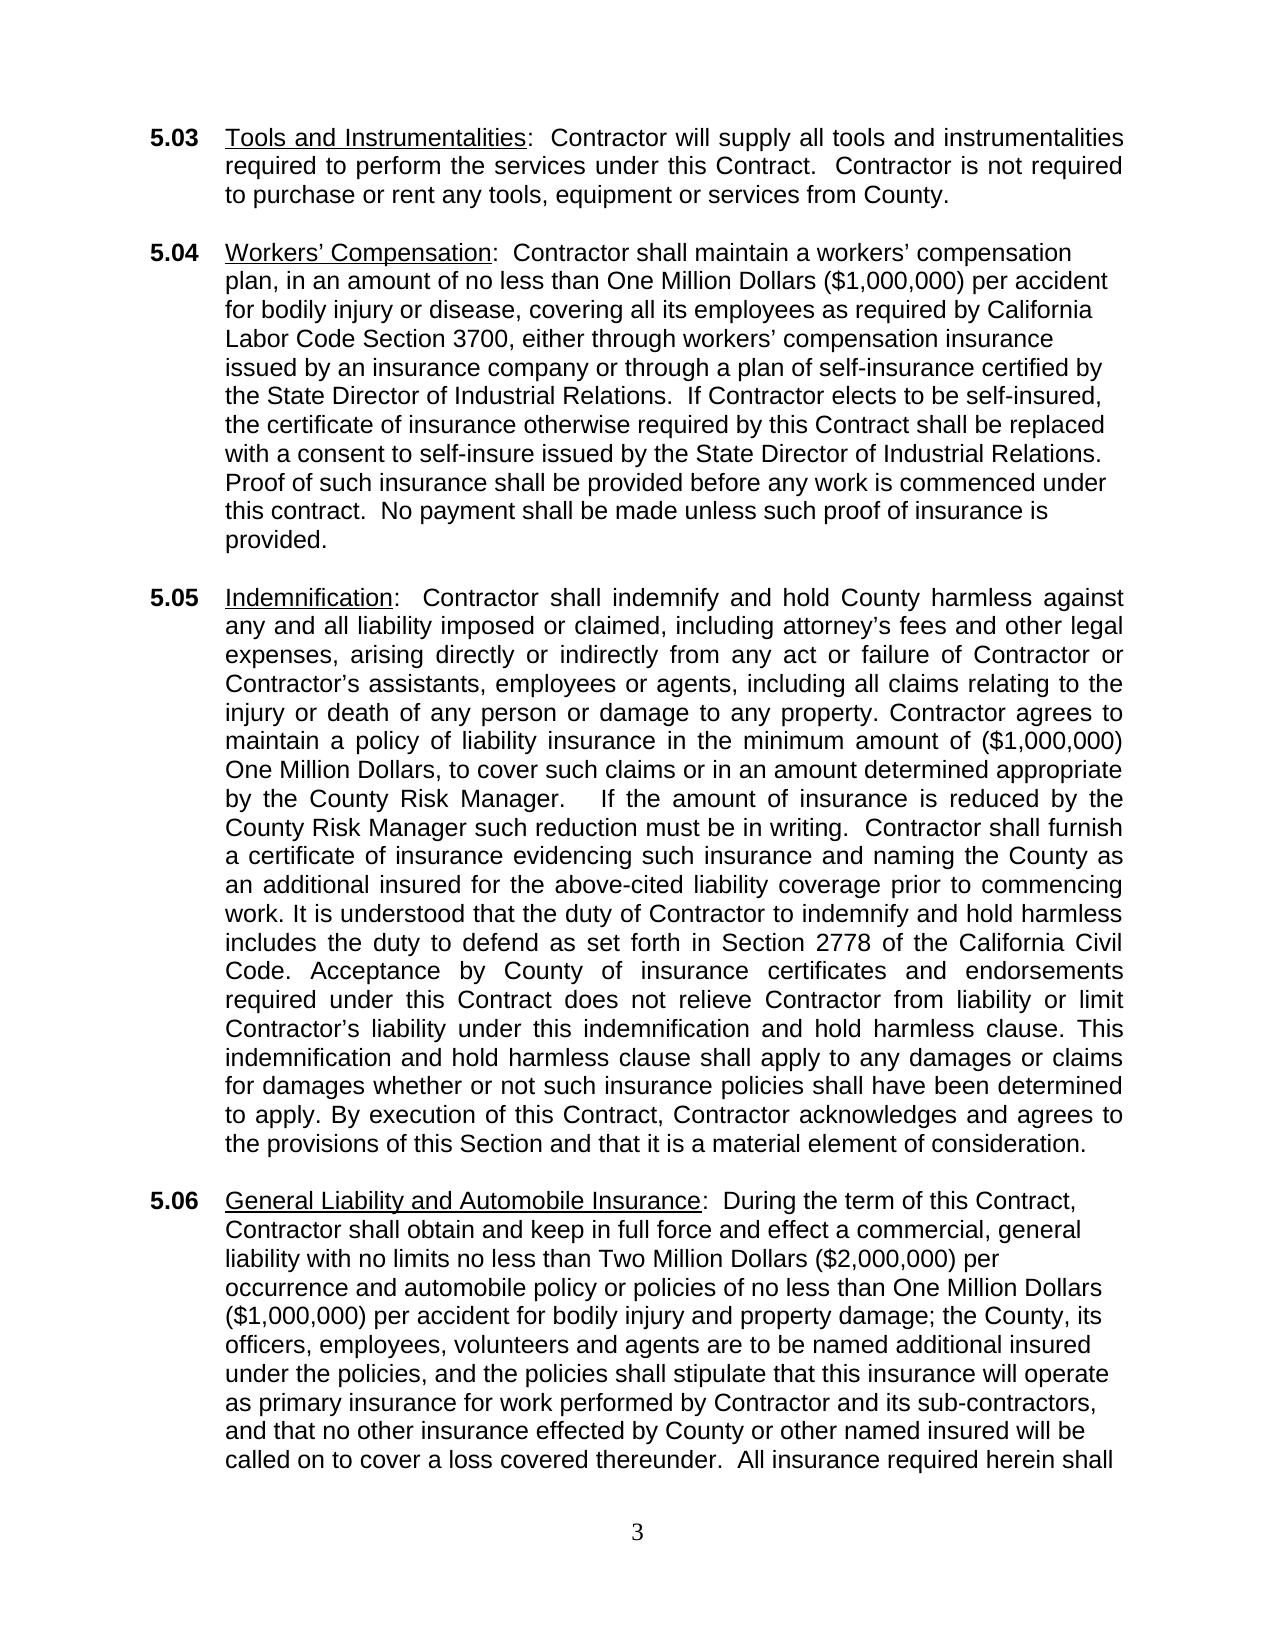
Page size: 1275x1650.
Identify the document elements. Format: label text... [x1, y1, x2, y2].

text 5.04 Workers’ Compensation: Contractor shall maintain a workers’ compensation plan, in an amount of no less than One Million Dollars ($1,000,000) per accident for bodily injury or disease, covering all its employees as required by California Labor Code Section 3700, either through workers’ compensation insurance issued by an insurance company or through a plan of self-insurance certified by the State Director of Industrial Relations. If Contractor elects to be self-insured, the certificate of insurance otherwise required by this Contract shall be replaced with a consent to self-insure issued by the State Director of Industrial Relations. Proof of such insurance shall be provided before any work is commenced under this contract. No payment shall be made unless such proof of insurance is provided. [150, 237, 1125, 554]
text 5.05 Indemnification: Contractor shall indemnify and hold County harmless against any and all liability imposed or claimed, including attorney’s fees and other legal expenses, arising directly or indirectly from any act or failure of Contractor or Contractor’s assistants, employees or agents, including all claims relating to the injury or death of any person or damage to any property. Contractor agrees to maintain a policy of liability insurance in the minimum amount of ($1,000,000) One Million Dollars, to cover such claims or in an amount determined appropriate by the County Risk Manager. If the amount of insurance is reduced by the County Risk Manager such reduction must be in writing. Contractor shall furnish a certificate of insurance evidencing such insurance and naming the County as an additional insured for the above-cited liability coverage prior to commencing work. It is understood that the duty of Contractor to indemnify and hold harmless includes the duty to defend as set forth in Section 2778 of the California Civil Code. Acceptance by County of insurance certificates and endorsements required under this Contract does not relieve Contractor from liability or limit Contractor’s liability under this indemnification and hold harmless clause. This indemnification and hold harmless clause shall apply to any damages or claims for damages whether or not such insurance policies shall have been determined to apply. By execution of this Contract, Contractor acknowledges and agrees to the provisions of this Section and that it is a material element of consideration. [150, 582, 1125, 1157]
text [150, 1186, 1125, 1474]
text 5.03 Tools and Instrumentalities: Contractor will supply all tools and instrumentalities required to perform the services under this Contract. Contractor is not required to purchase or rent any tools, equipment or services from County. [150, 122, 1125, 209]
